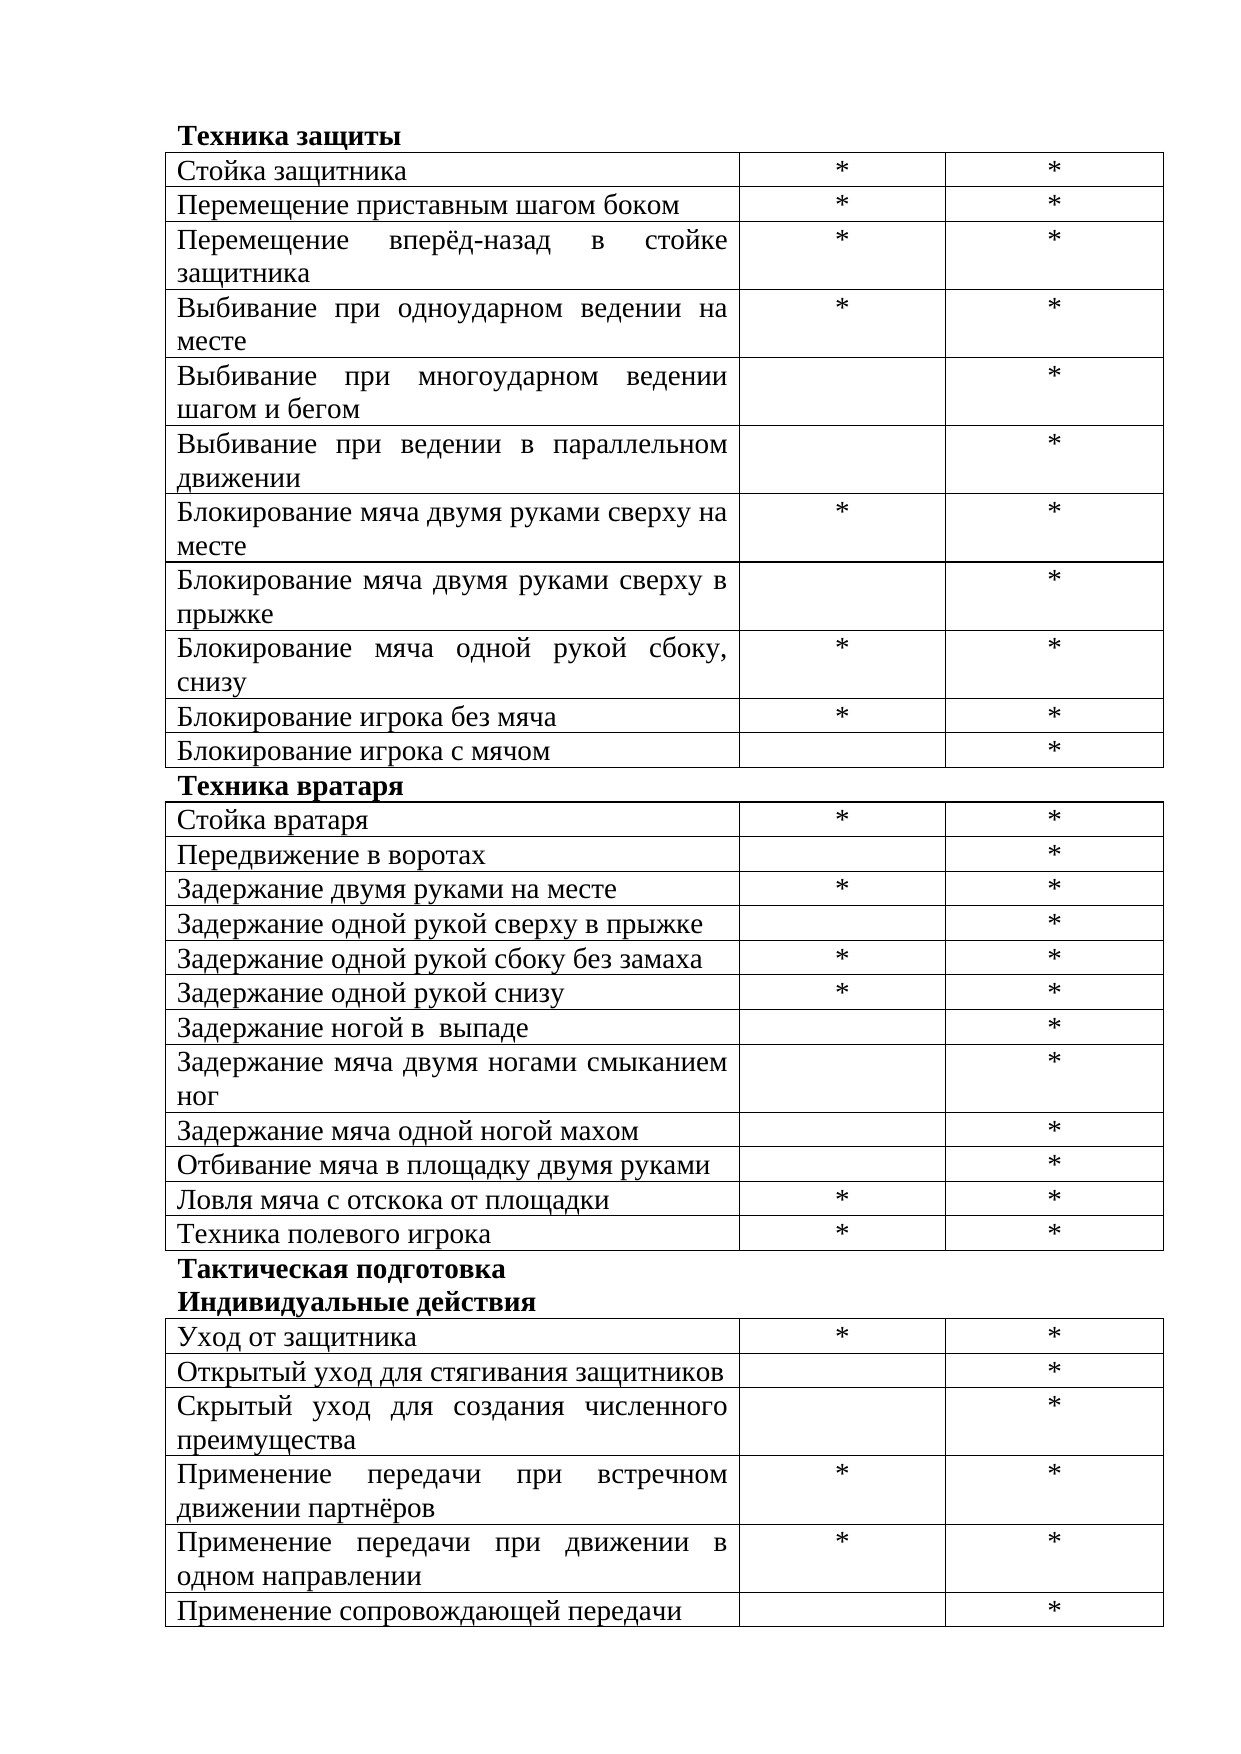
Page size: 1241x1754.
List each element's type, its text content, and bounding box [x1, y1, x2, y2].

table_cell * [740, 699, 945, 732]
table_cell * [946, 358, 1163, 425]
table_cell * [946, 494, 1163, 561]
table_cell Задержание ногой в выпаде [166, 1010, 739, 1043]
table_cell * [946, 1525, 1163, 1592]
text Индивидуальные действия [177, 1284, 1152, 1318]
table_cell * [946, 733, 1163, 767]
table_cell * [946, 872, 1163, 905]
table_cell * [946, 941, 1163, 974]
table_cell Задержание мяча одной ногой махом [166, 1113, 739, 1146]
table_cell * [946, 1216, 1163, 1250]
table_cell * [946, 699, 1163, 732]
table_cell * [946, 631, 1163, 698]
table_cell Задержание одной рукой снизу [166, 975, 739, 1009]
table_cell [740, 1113, 945, 1146]
table_cell * [740, 290, 945, 357]
table_header * [946, 1319, 1163, 1353]
table_cell * [740, 941, 945, 974]
table_cell * [946, 1113, 1163, 1146]
table_cell [740, 906, 945, 940]
table_cell Задержание мяча двумя ногами смыканием ног [166, 1045, 739, 1112]
table_cell Блокирование игрока без мяча [166, 699, 739, 732]
table_cell * [946, 1010, 1163, 1043]
table_cell [740, 426, 945, 493]
table_cell [740, 563, 945, 629]
text Техника вратаря [177, 768, 1152, 801]
table_cell * [740, 872, 945, 905]
table_cell Перемещение приставным шагом боком [166, 187, 739, 221]
table_cell * [740, 494, 945, 561]
table_header * [740, 153, 945, 186]
table_cell Перемещение вперёд-назад в стойке защитника [166, 222, 739, 289]
table_cell Блокирование мяча одной рукой сбоку, снизу [166, 631, 739, 698]
table_cell Скрытый уход для создания численного преимущества [166, 1388, 739, 1455]
table_cell * [740, 187, 945, 221]
table_cell [740, 1045, 945, 1112]
table_cell * [946, 1593, 1163, 1626]
table_header * [740, 803, 945, 836]
table_cell * [740, 975, 945, 1009]
table_cell * [946, 187, 1163, 221]
table_cell * [946, 426, 1163, 493]
table_cell Применение передачи при встречном движении партнёров [166, 1456, 739, 1523]
table_cell * [946, 1456, 1163, 1523]
table_cell * [946, 906, 1163, 940]
table_cell * [946, 1354, 1163, 1387]
table_cell Задержание одной рукой сверху в прыжке [166, 906, 739, 940]
table_cell Задержание двумя руками на месте [166, 872, 739, 905]
table_cell Применение сопровождающей передачи [166, 1593, 739, 1626]
table_cell * [740, 631, 945, 698]
table_cell * [946, 837, 1163, 871]
table_cell Выбивание при одноударном ведении на месте [166, 290, 739, 357]
table_cell [740, 1010, 945, 1043]
table_cell * [740, 222, 945, 289]
table_cell Блокирование мяча двумя руками сверху в прыжке [166, 563, 739, 629]
table_cell Техника полевого игрока [166, 1216, 739, 1250]
table_cell Блокирование игрока с мячом [166, 733, 739, 767]
table_cell * [740, 1182, 945, 1215]
table_header * [740, 1319, 945, 1353]
table_cell [740, 733, 945, 767]
table_cell * [946, 1147, 1163, 1181]
table_header * [946, 153, 1163, 186]
table_cell [740, 1593, 945, 1626]
table_cell Ловля мяча с отскока от площадки [166, 1182, 739, 1215]
table_cell Применение передачи при движении в одном направлении [166, 1525, 739, 1592]
table_cell [740, 837, 945, 871]
table_cell * [946, 1182, 1163, 1215]
table_cell Задержание одной рукой сбоку без замаха [166, 941, 739, 974]
table_header Стойка защитника [166, 153, 739, 186]
table_cell * [946, 222, 1163, 289]
table_cell [740, 1354, 945, 1387]
table_cell * [946, 1045, 1163, 1112]
table_cell * [946, 563, 1163, 629]
table_cell Отбивание мяча в площадку двумя руками [166, 1147, 739, 1181]
text Тактическая подготовка [177, 1251, 1152, 1284]
table_cell * [946, 290, 1163, 357]
table_cell * [946, 1388, 1163, 1455]
table_cell * [740, 1216, 945, 1250]
table_cell [740, 1388, 945, 1455]
table_cell Выбивание при ведении в параллельном движении [166, 426, 739, 493]
table_cell Открытый уход для стягивания защитников [166, 1354, 739, 1387]
table_cell [740, 358, 945, 425]
table_cell [740, 1147, 945, 1181]
table_cell * [740, 1456, 945, 1523]
text Техника защиты [177, 118, 1152, 152]
table_cell Блокирование мяча двумя руками сверху на месте [166, 494, 739, 561]
table_cell * [740, 1525, 945, 1592]
table_header * [946, 803, 1163, 836]
table_cell * [946, 975, 1163, 1009]
table_cell Передвижение в воротах [166, 837, 739, 871]
table_header Уход от защитника [166, 1319, 739, 1353]
table_cell Выбивание при многоударном ведении шагом и бегом [166, 358, 739, 425]
table_header Стойка вратаря [166, 803, 739, 836]
